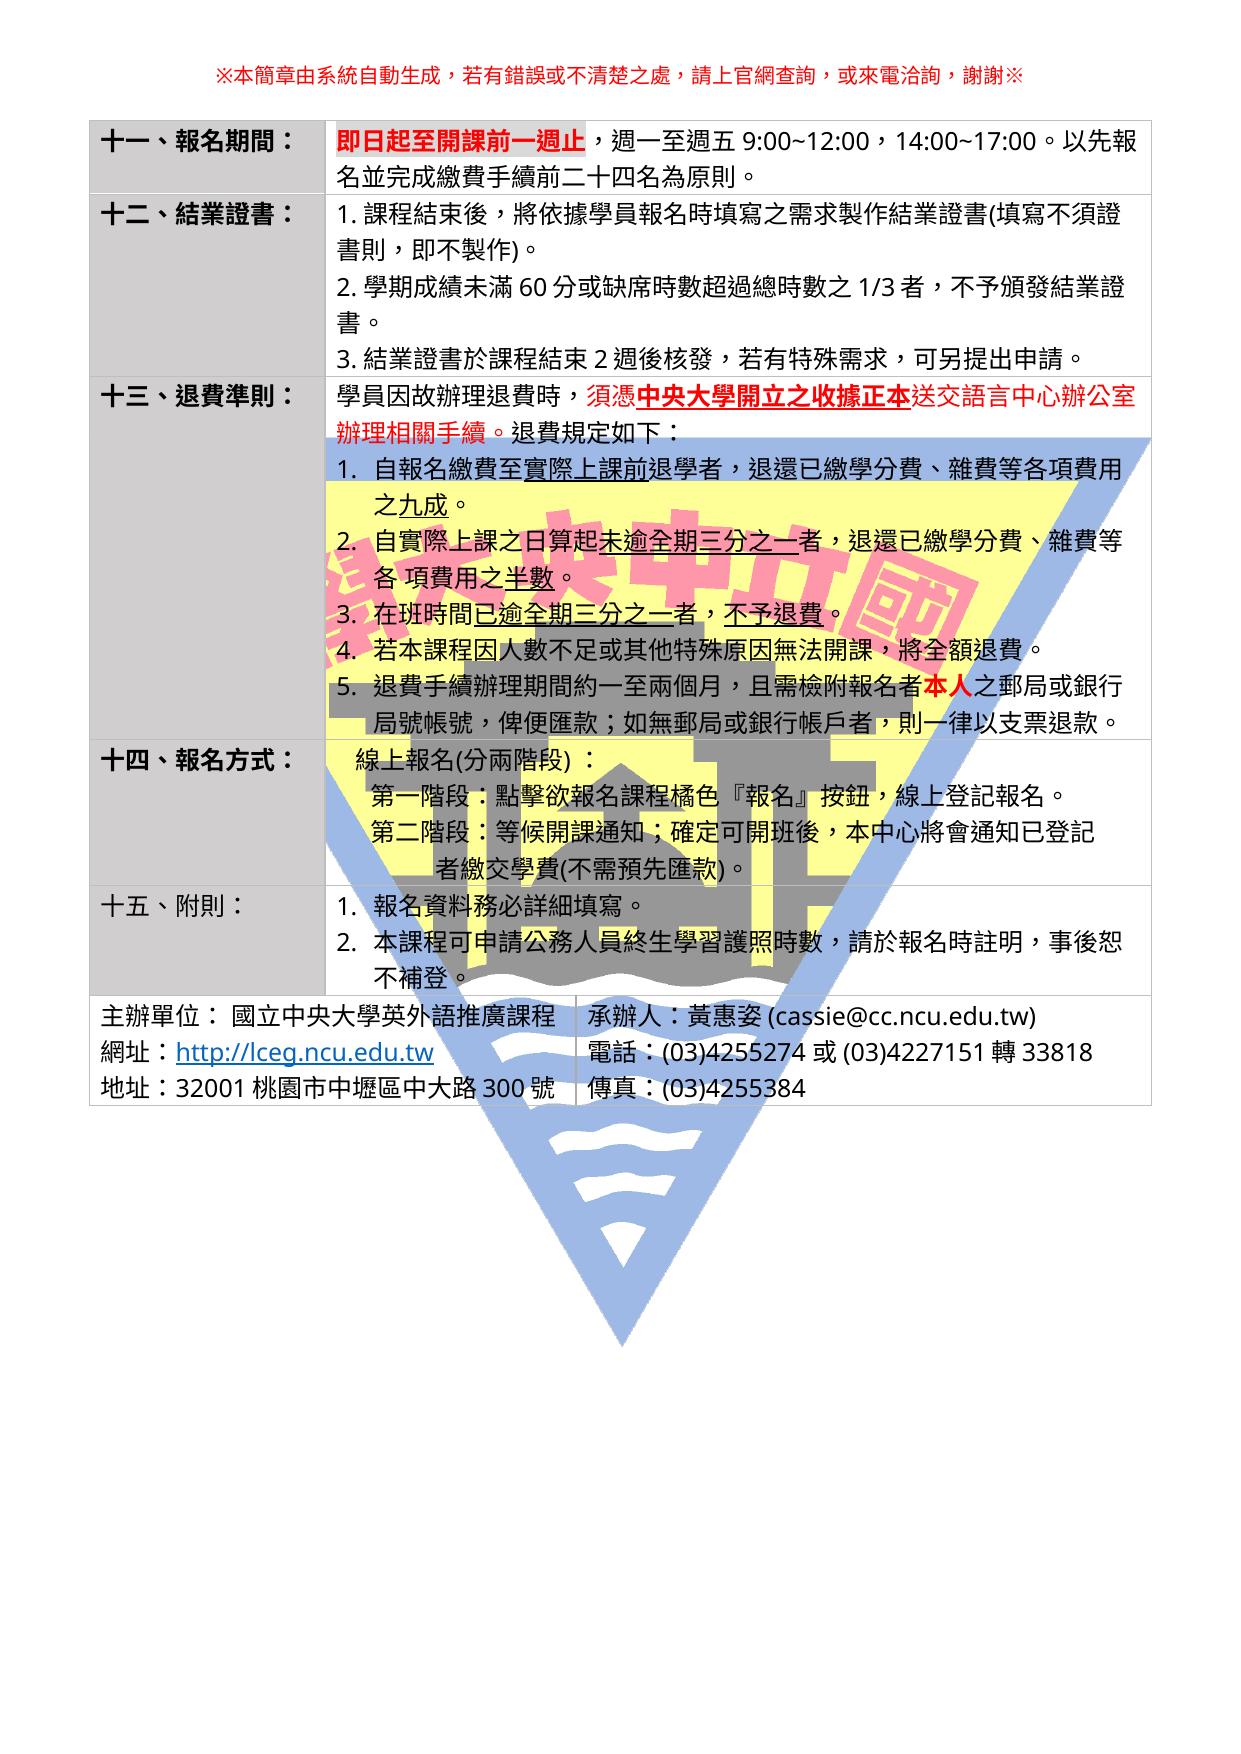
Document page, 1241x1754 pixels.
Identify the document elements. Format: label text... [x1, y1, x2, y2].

table_cell 十三、退費準則： [90, 377, 324, 739]
table_cell 1. 課程結束後，將依據學員報名時填寫之需求製作結業證書(填寫不須證書則，即不製作)。 2. 學期成績未滿60分或缺席時數超過總時數之1/3者，不予頒發結業證書。 3. 結業證書於課程結束2週後核發，若有特殊需求，可另提出申請。 [326, 195, 1151, 376]
table_cell 主辦單位： 國立中央大學英外語推廣課程 網址：http://lceg.ncu.edu.tw 地址：32001桃園市中壢區中大路300號 [90, 996, 575, 1105]
table_cell 線上報名(分兩階段) ： 第一階段：點擊欲報名課程橘色『報名』按鈕，線上登記報名。 第二階段：等候開課通知；確定可開班後，本中心將會通知已登記 者繳交學費(不需預先匯款)。 [326, 740, 1151, 885]
table_cell 十四、報名方式： [90, 740, 324, 885]
table_cell 學員因故辦理退費時，須憑中央大學開立之收據正本送交語言中心辦公室辦理相關手續。退費規定如下： 自報名繳費至實際上課前退學者，退還已繳學分費、雜費等各項費用之九成。 自實際上課之日算起未逾全期三分之一者，退還已繳學分費、雜費等各 項費用之半數。 在班時間已逾全期三分之一者，不予退費。 若本課程因人數不足或其他特殊原因無法開課，將全額退費。 退費手續辦理期間約一至兩個月，且需檢附報名者本人之郵局或銀行局號帳號，俾便匯款；如無郵局或銀行帳戶者，則一律以支票退款。 [326, 377, 1151, 739]
table_header 十一、報名期間： [90, 121, 324, 193]
picture [88, 1106, 1152, 1347]
table_cell 報名資料務必詳細填寫。 本課程可申請公務人員終生學習護照時數，請於報名時註明，事後恕不補登。 [326, 886, 1151, 995]
table_header 即日起至開課前一週止，週一至週五 9:00~12:00，14:00~17:00。以先報名並完成繳費手續前二十四名為原則。 [326, 121, 1151, 193]
table_cell 十二、結業證書： [90, 195, 324, 376]
table_cell 十五、附則： [90, 886, 324, 995]
table_cell 承辦人：黃惠姿 (cassie@cc.ncu.edu.tw) 電話：(03)4255274 或 (03)4227151轉33818 傳真：(03)4255384 [577, 996, 1151, 1105]
